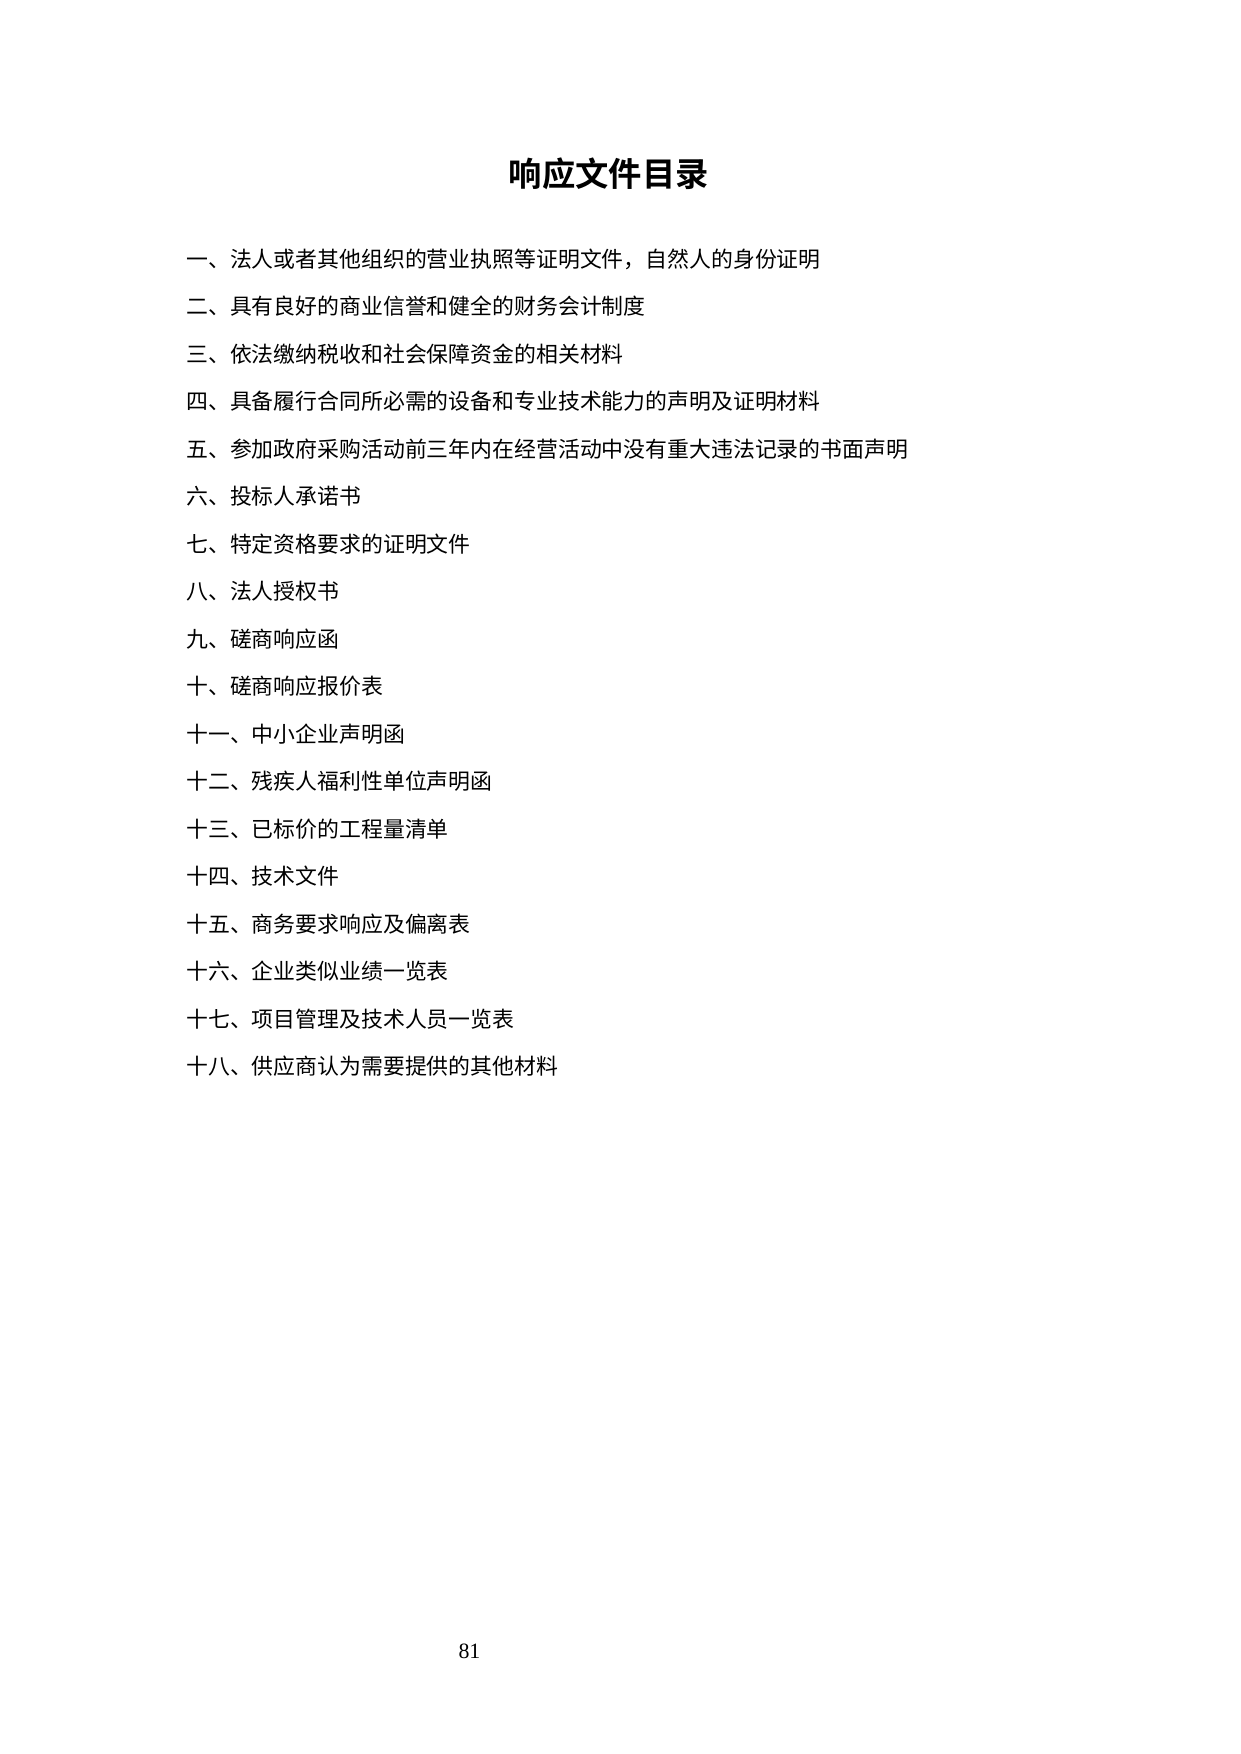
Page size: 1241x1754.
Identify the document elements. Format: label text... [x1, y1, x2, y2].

text 五、参加政府采购活动前三年内在经营活动中没有重大违法记录的书面声明 [142, 432, 1075, 463]
text 十四、技术文件 [142, 859, 1075, 891]
text 十、磋商响应报价表 [142, 669, 1075, 701]
text 一、法人或者其他组织的营业执照等证明文件，自然人的身份证明 [142, 242, 1075, 273]
text 十二、残疾人福利性单位声明函 [142, 764, 1075, 796]
text 四、具备履行合同所必需的设备和专业技术能力的声明及证明材料 [142, 384, 1075, 416]
text 六、投标人承诺书 [142, 479, 1075, 511]
text 十七、项目管理及技术人员一览表 [142, 1002, 1075, 1033]
text 十五、商务要求响应及偏离表 [142, 907, 1075, 938]
text 响应文件目录 [142, 148, 1075, 196]
text 十三、已标价的工程量清单 [142, 812, 1075, 843]
text 十八、供应商认为需要提供的其他材料 [142, 1049, 1075, 1081]
text 十六、企业类似业绩一览表 [142, 954, 1075, 986]
text 八、法人授权书 [142, 574, 1075, 606]
text 九、磋商响应函 [142, 622, 1075, 653]
text 三、依法缴纳税收和社会保障资金的相关材料 [142, 337, 1075, 368]
text 七、特定资格要求的证明文件 [142, 527, 1075, 558]
text 二、具有良好的商业信誉和健全的财务会计制度 [142, 289, 1075, 321]
text 十一、中小企业声明函 [142, 717, 1075, 748]
